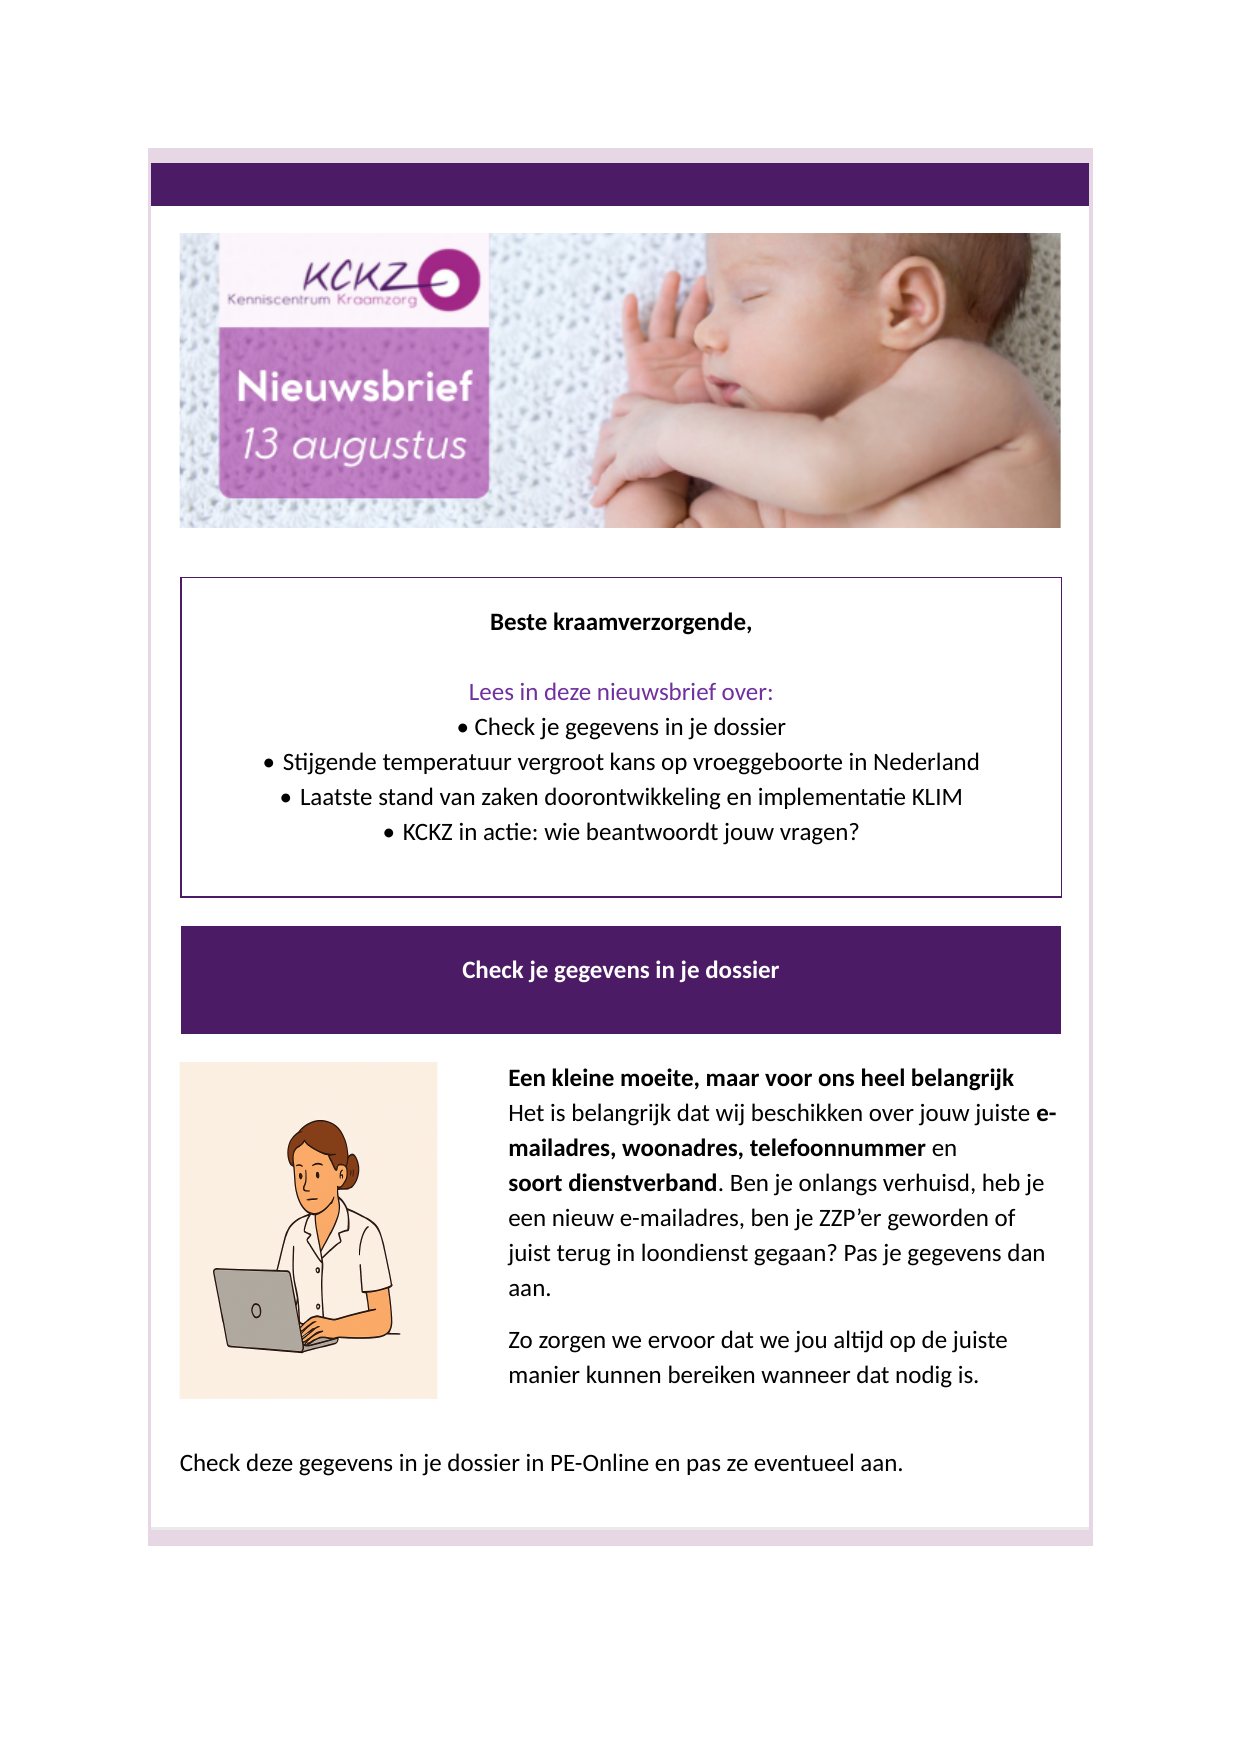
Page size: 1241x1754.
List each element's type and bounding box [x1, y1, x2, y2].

picture [179, 233, 1061, 528]
table_header [148, 148, 1093, 1546]
picture [179, 1062, 438, 1399]
